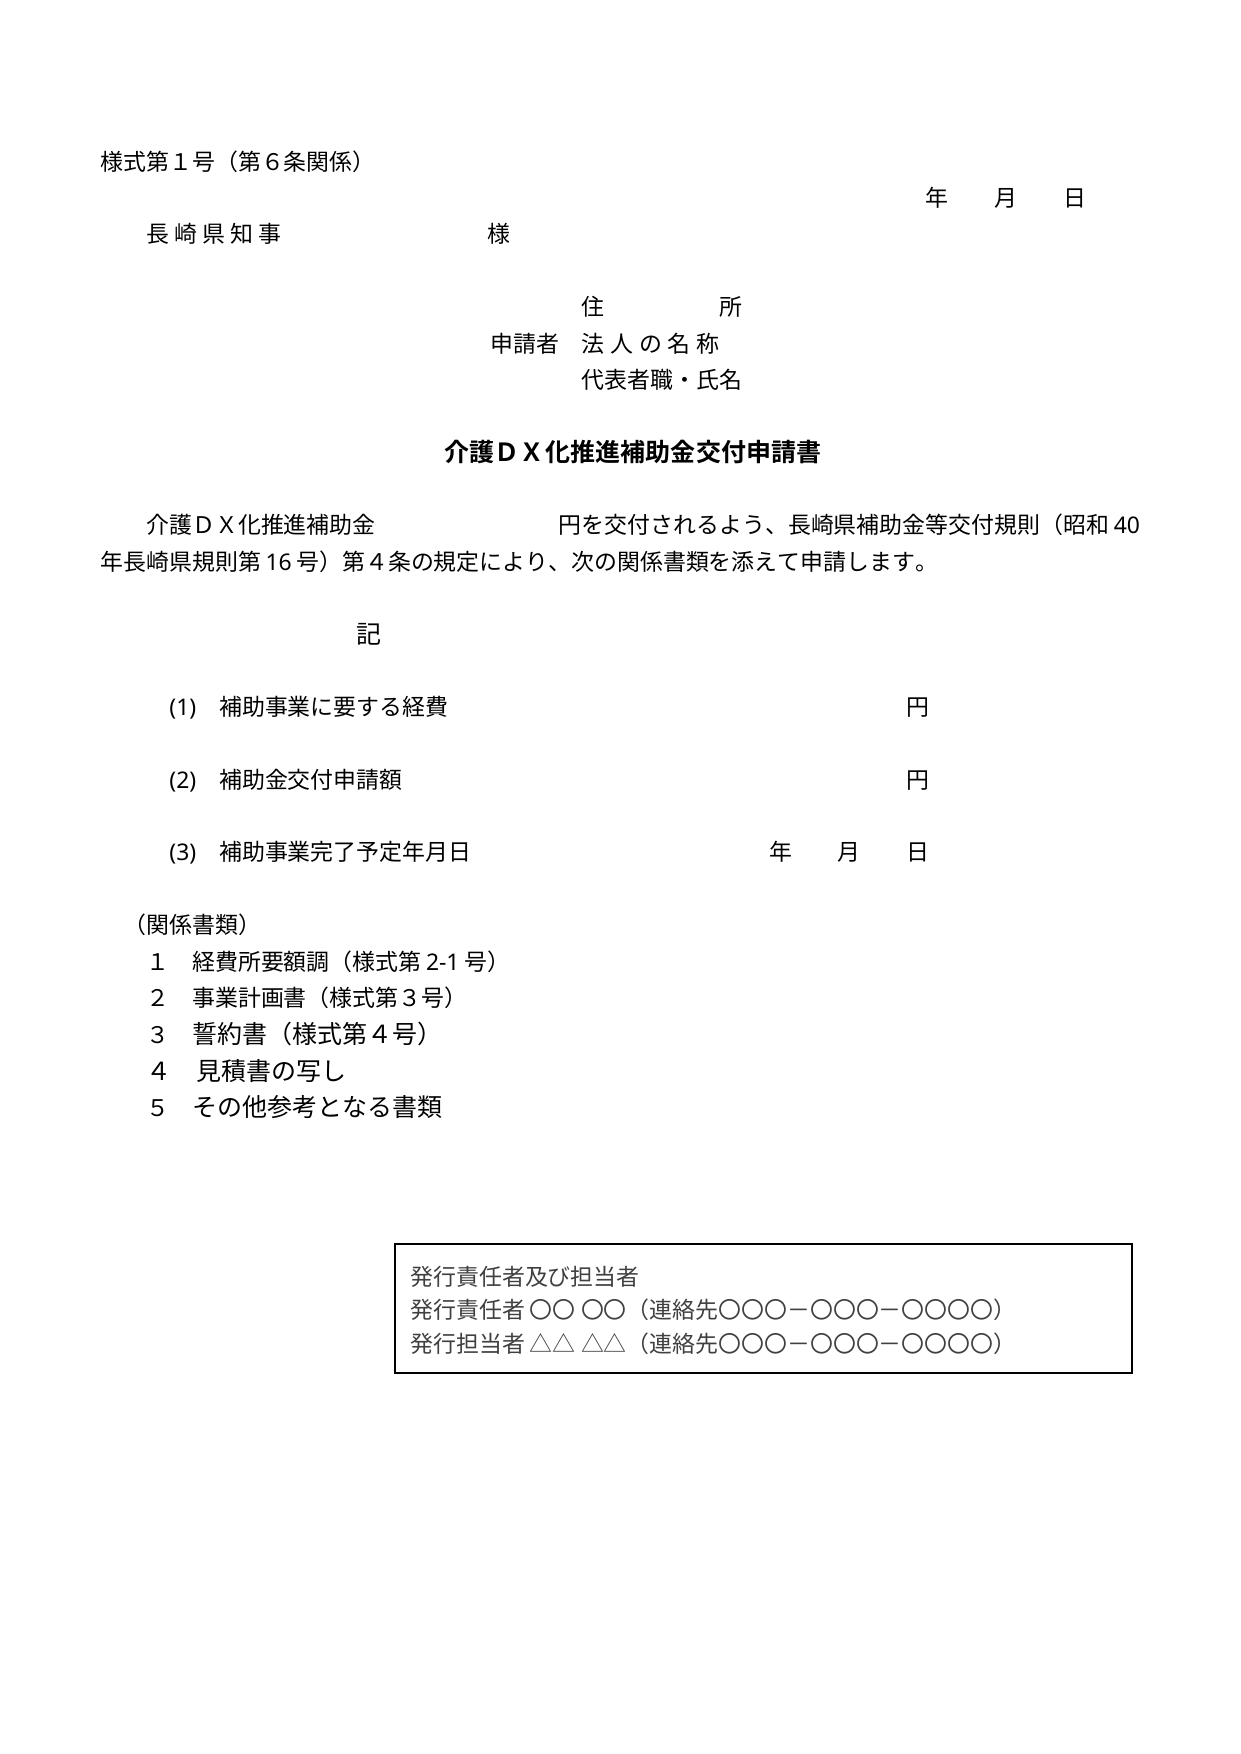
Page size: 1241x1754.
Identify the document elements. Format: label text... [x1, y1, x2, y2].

text 介護ＤＸ化推進補助金 円を交付されるよう、長崎県補助金等交付規則（昭和40年長崎県規則第16号）第４条の規定により、次の関係書類を添えて申請します。 [100, 506, 1140, 578]
text 住 所 [100, 287, 1140, 324]
text ５ その他参考となる書類 [146, 1087, 1140, 1124]
text 申請者 法人の名称 [100, 324, 1140, 360]
text 長 崎 県 知 事 様 [100, 215, 1140, 251]
text ４ 見積書の写し [146, 1051, 1140, 1087]
text 様式第１号（第６条関係） [100, 142, 1140, 178]
text １ 経費所要額調（様式第2-1号） [146, 942, 1140, 978]
text (3) 補助事業完了予定年月日 年 月 日 [169, 833, 1140, 869]
text 年 月 日 [100, 178, 1140, 215]
text ３ 誓約書（様式第４号） [146, 1014, 1140, 1051]
text 代表者職・氏名 [100, 360, 1140, 397]
text 介護ＤＸ化推進補助金交付申請書 [100, 433, 1140, 469]
text (2) 補助金交付申請額 円 [169, 760, 1140, 796]
text （関係書類） [123, 906, 1140, 942]
text ２ 事業計画書（様式第３号） [146, 978, 1140, 1014]
text 記 [100, 615, 1140, 651]
text (1) 補助事業に要する経費 円 [169, 687, 1140, 724]
